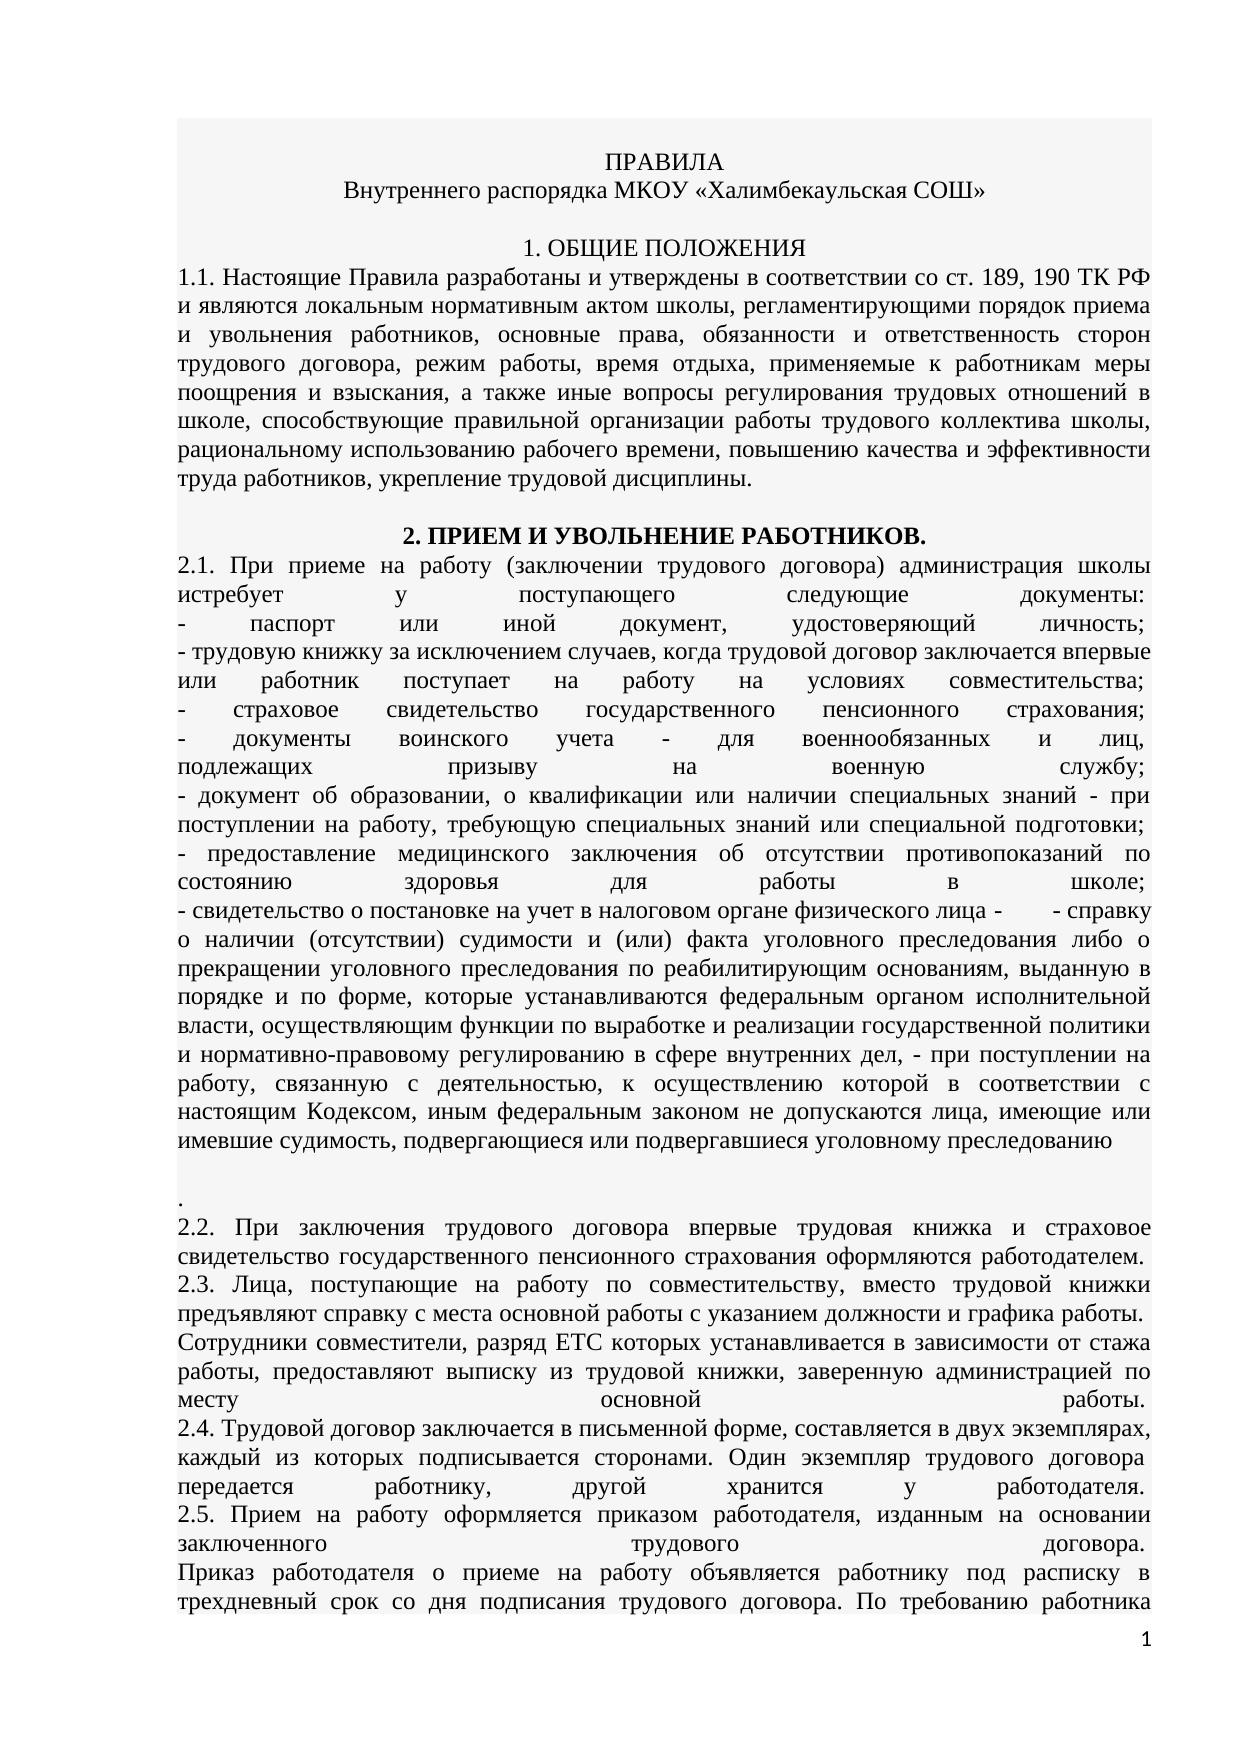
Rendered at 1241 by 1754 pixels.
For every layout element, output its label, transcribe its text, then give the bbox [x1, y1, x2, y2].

text 1. ОБЩИЕ ПОЛОЖЕНИЯ [177, 233, 1152, 262]
text 1.1. Настоящие Правила разработаны и утверждены в соответствии со ст. 189, 190 ТК РФ и являются локальным нормативным актом школы, регламентирующими порядок приема и увольнения работников, основные права, обязанности и ответственность сторон трудового договора, режим работы, время отдыха, применяемые к работникам меры поощрения и взыскания, а также иные вопросы регулирования трудовых отношений в школе, способствующие правильной организации работы трудового коллектива школы, рациональному использованию рабочего времени, повышению качества и эффективности труда работников, укрепление трудовой дисциплины. [177, 262, 1152, 492]
text 2. ПРИЕМ И УВОЛЬНЕНИЕ РАБОТНИКОВ. [177, 521, 1152, 550]
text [177, 1183, 1152, 1614]
text 2.1. При приеме на работу (заключении трудового договора) администрация школы истребует у поступающего следующие документы: - паспорт или иной документ, удостоверяющий личность; - трудовую книжку за исключением случаев, когда трудовой договор заключается впервые или работник поступает на работу на условиях совместительства; - страховое свидетельство государственного пенсионного страхования; - документы воинского учета - для военнообязанных и лиц, подлежащих призыву на военную службу; - документ об образовании, о квалификации или наличии специальных знаний - при поступлении на работу, требующую специальных знаний или специальной подготовки; - предоставление медицинского заключения об отсутствии противопоказаний по состоянию здоровья для работы в школе; - свидетельство о постановке на учет в налоговом органе физического лица - - справку о наличии (отсутствии) судимости и (или) факта уголовного преследования либо о прекращении уголовного преследования по реабилитирующим основаниям, выданную в порядке и по форме, которые устанавливаются федеральным органом исполнительной власти, осуществляющим функции по выработке и реализации государственной политики и нормативно-правовому регулированию в сфере внутренних дел, - при поступлении на работу, связанную с деятельностью, к осуществлению которой в соответствии с настоящим Кодексом, иным федеральным законом не допускаются лица, имеющие или имевшие судимость, подвергающиеся или подвергавшиеся уголовному преследованию [177, 550, 1152, 1154]
text ПРАВИЛА [177, 147, 1152, 176]
text Внутреннего распорядка МКОУ «Халимбекаульская СОШ» [177, 176, 1152, 204]
